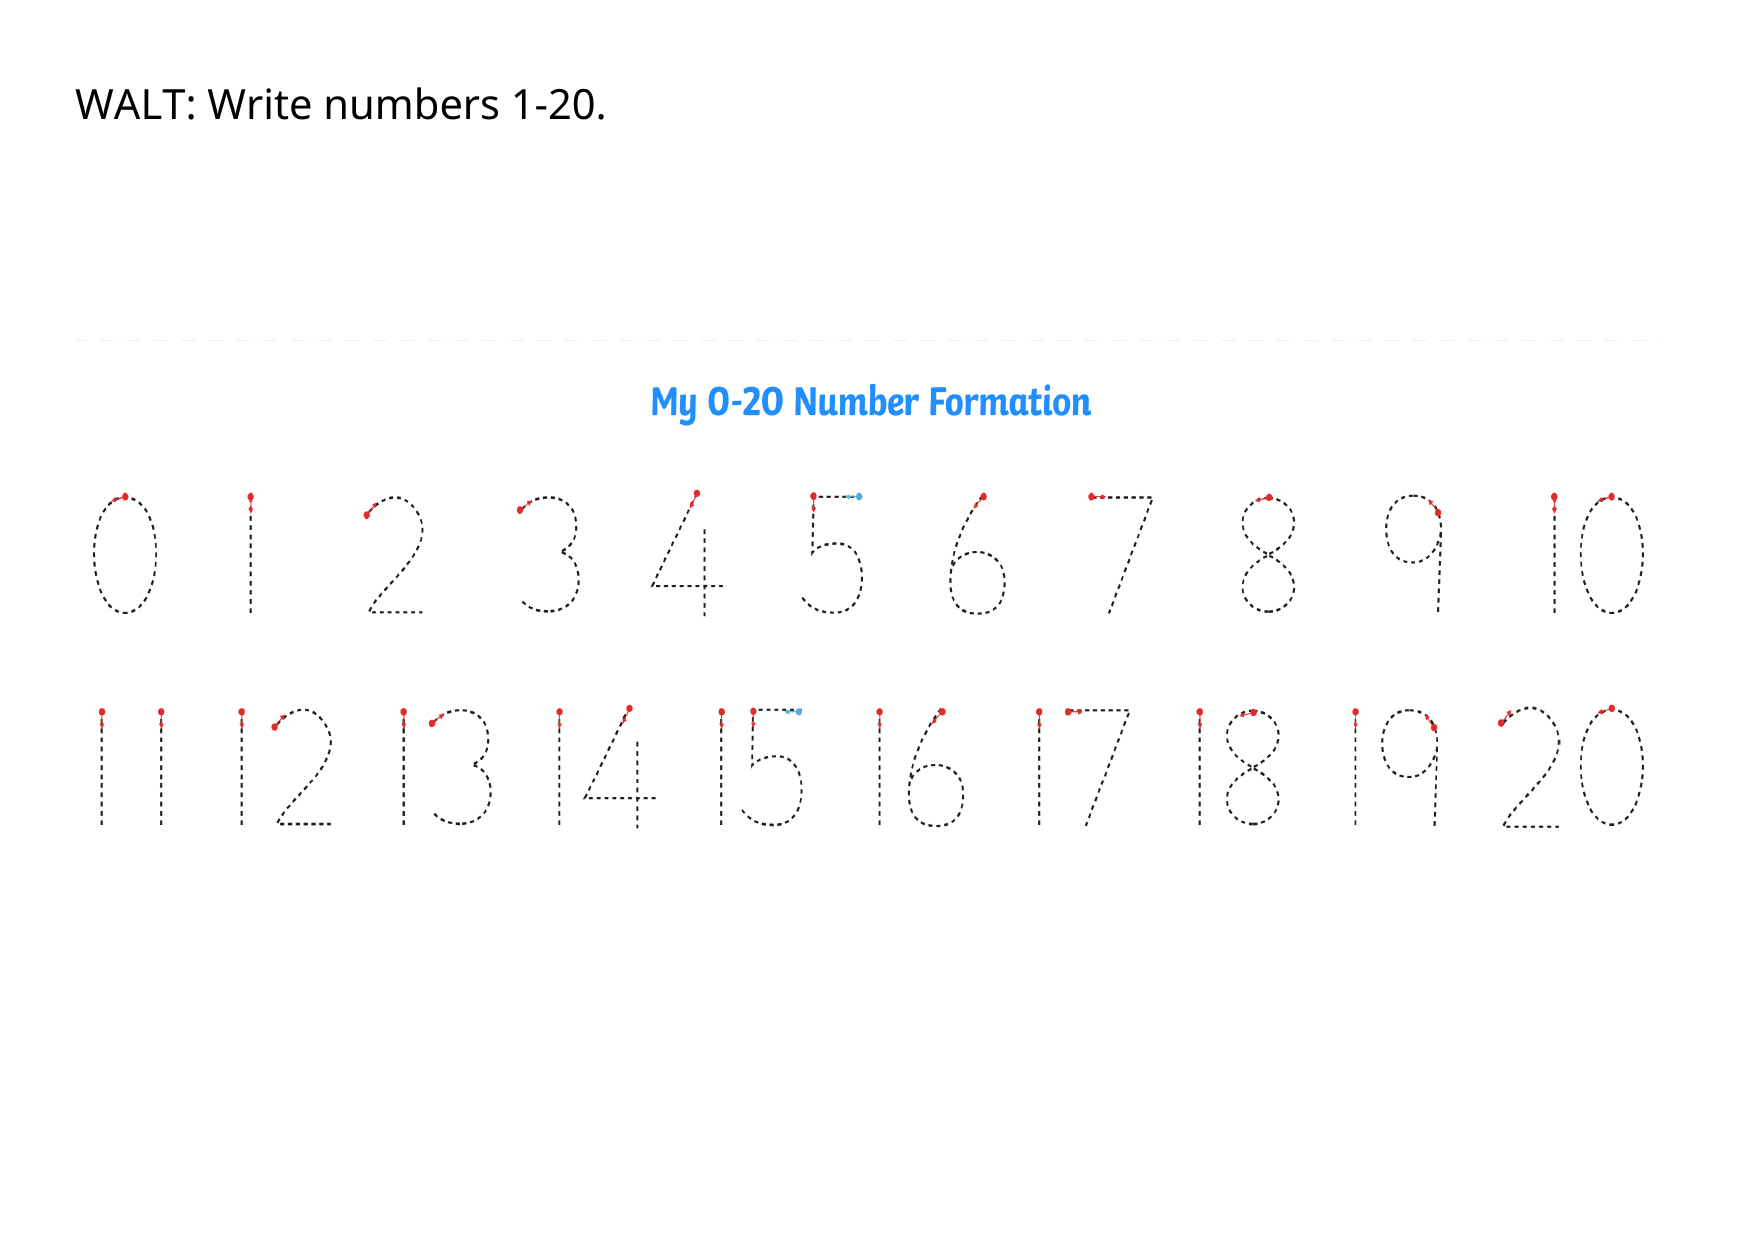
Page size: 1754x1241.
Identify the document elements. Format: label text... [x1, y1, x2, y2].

text WALT: Write numbers 1-20. [75, 75, 1679, 132]
